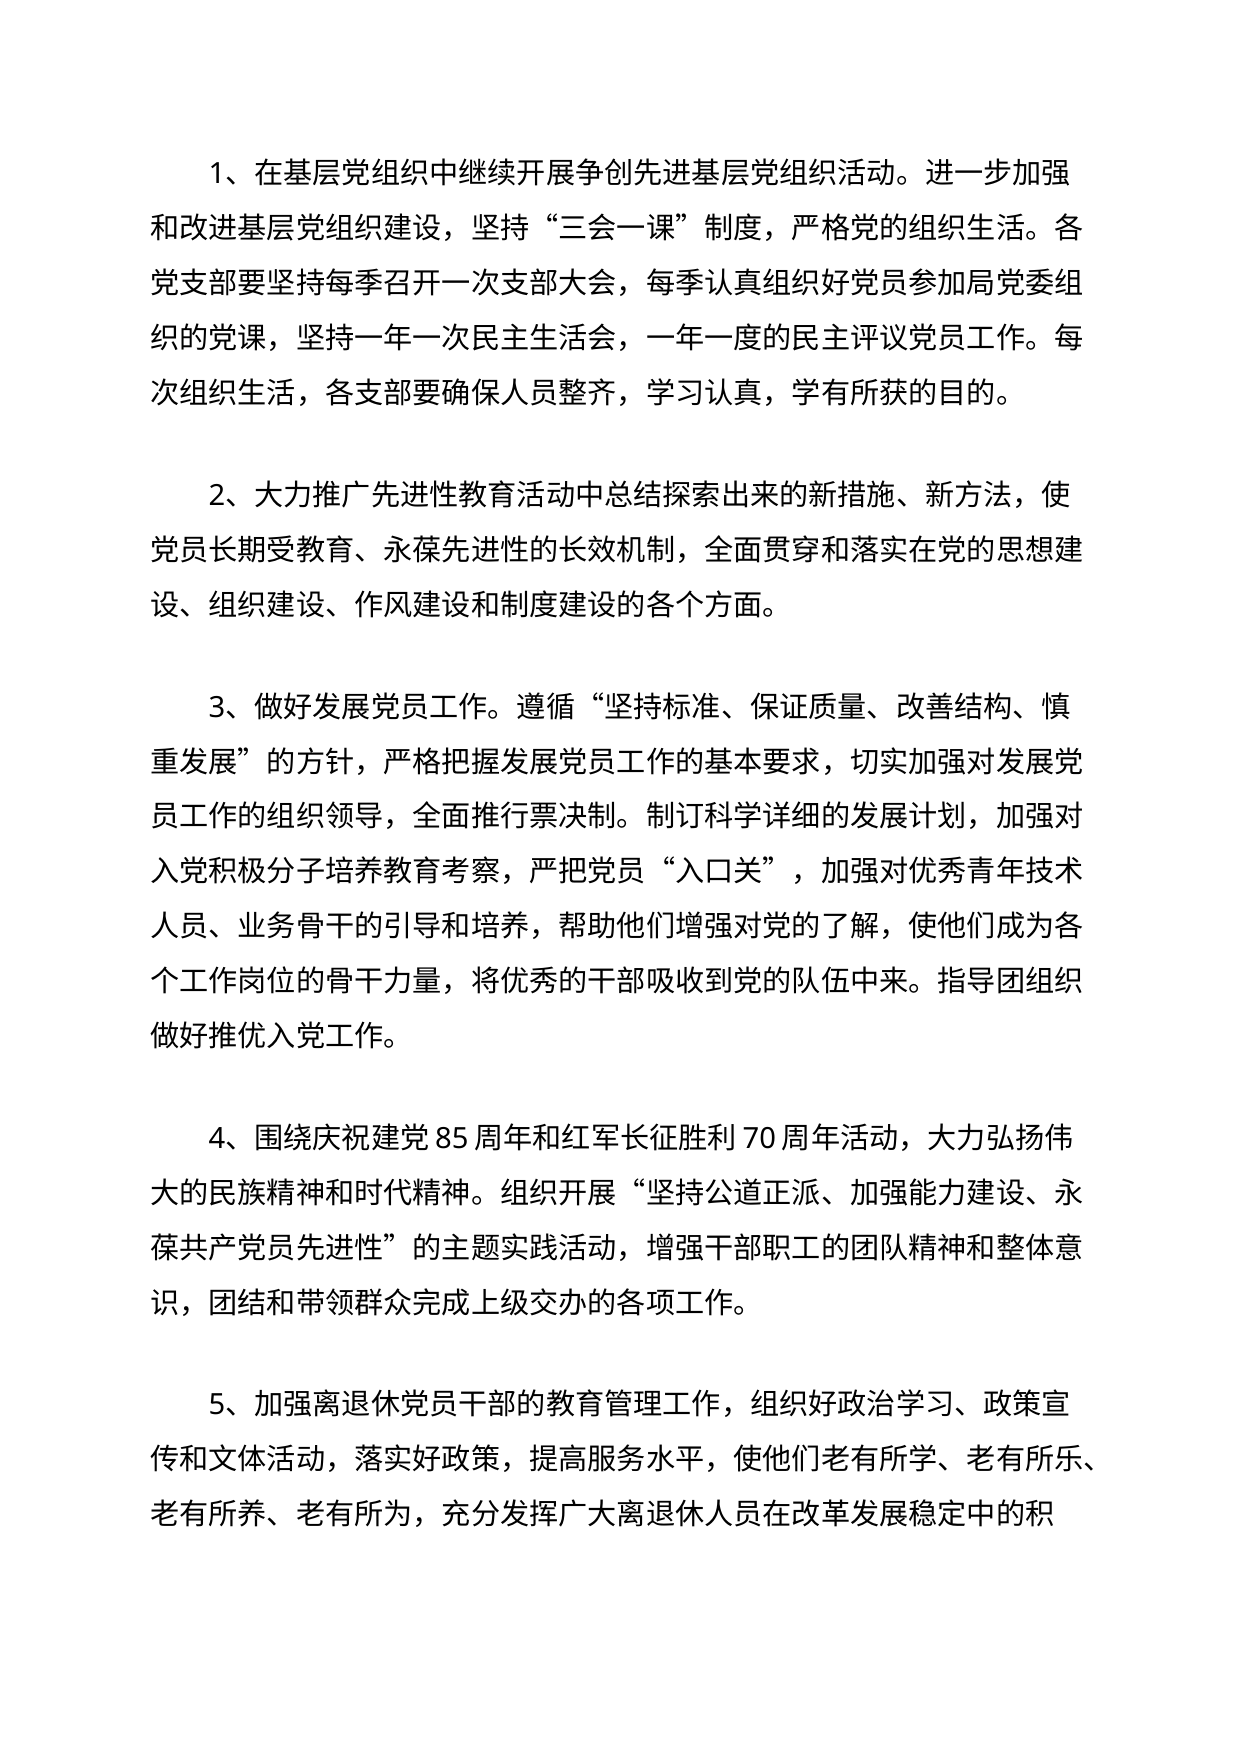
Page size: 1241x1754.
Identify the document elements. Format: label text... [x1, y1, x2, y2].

text 1、在基层党组织中继续开展争创先进基层党组织活动。进一步加强和改进基层党组织建设，坚持“三会一课”制度，严格党的组织生活。各党支部要坚持每季召开一次支部大会，每季认真组织好党员参加局党委组织的党课，坚持一年一次民主生活会，一年一度的民主评议党员工作。每次组织生活，各支部要确保人员整齐，学习认真，学有所获的目的。 [150, 150, 1090, 412]
text 3、做好发展党员工作。遵循“坚持标准、保证质量、改善结构、慎重发展”的方针，严格把握发展党员工作的基本要求，切实加强对发展党员工作的组织领导，全面推行票决制。制订科学详细的发展计划，加强对入党积极分子培养教育考察，严把党员“入口关”，加强对优秀青年技术人员、业务骨干的引导和培养，帮助他们增强对党的了解，使他们成为各个工作岗位的骨干力量，将优秀的干部吸收到党的队伍中来。指导团组织做好推优入党工作。 [150, 683, 1090, 1055]
text 4、围绕庆祝建党85周年和红军长征胜利70周年活动，大力弘扬伟大的民族精神和时代精神。组织开展“坚持公道正派、加强能力建设、永葆共产党员先进性”的主题实践活动，增强干部职工的团队精神和整体意识，团结和带领群众完成上级交办的各项工作。 [150, 1114, 1090, 1321]
text 5、加强离退休党员干部的教育管理工作，组织好政治学习、政策宣传和文体活动，落实好政策，提高服务水平，使他们老有所学、老有所乐、老有所养、老有所为，充分发挥广大离退休人员在改革发展稳定中的积 [150, 1381, 1090, 1533]
text 2、大力推广先进性教育活动中总结探索出来的新措施、新方法，使党员长期受教育、永葆先进性的长效机制，全面贯穿和落实在党的思想建设、组织建设、作风建设和制度建设的各个方面。 [150, 471, 1090, 624]
